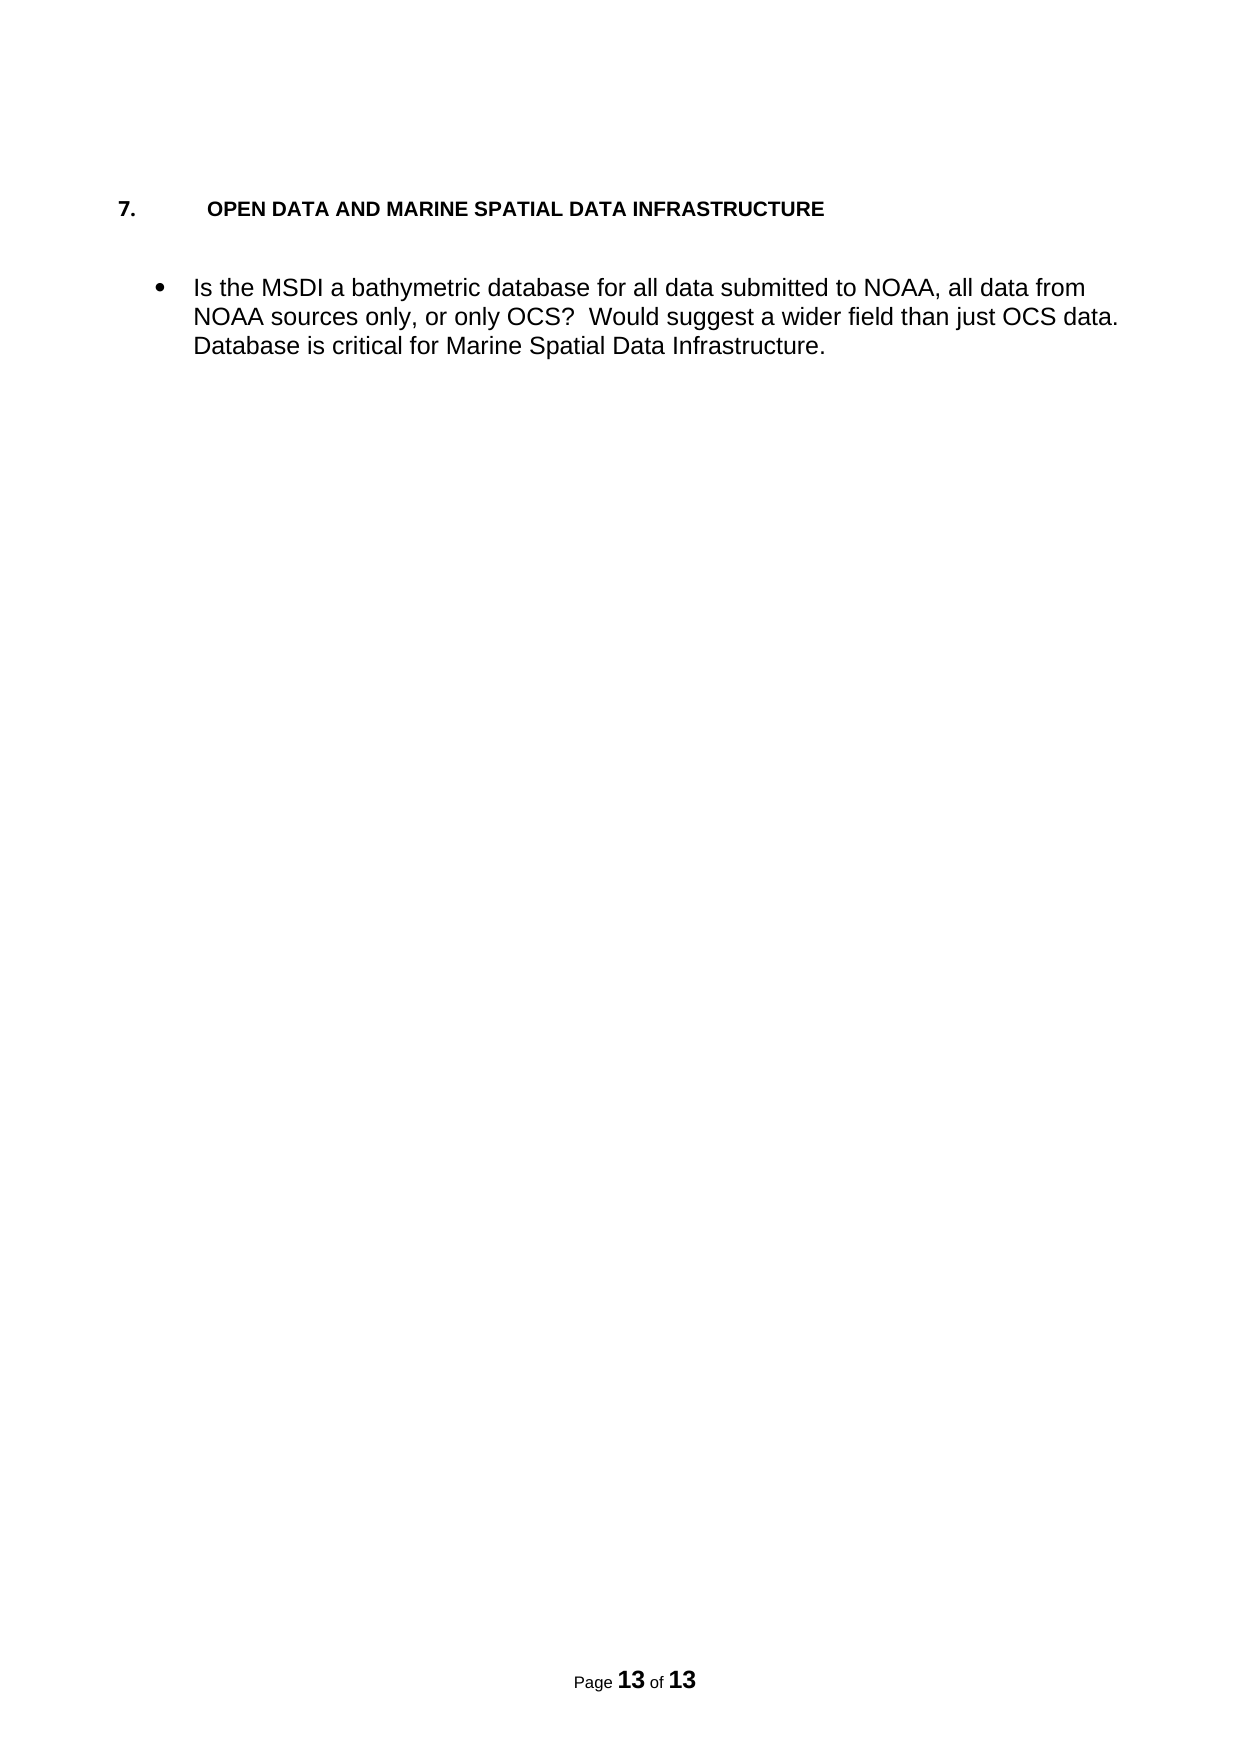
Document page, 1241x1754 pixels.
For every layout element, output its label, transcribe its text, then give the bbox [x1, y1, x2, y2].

subtitle Open Data and Marine Spatial Data Infrastructure [118, 190, 1152, 222]
list Is the MSDI a bathymetric database for all data submitted to NOAA, all data from NOAA sources only, or only OCS? Would suggest a wider field than just OCS data. Database is critical for Marine Spatial Data Infrastructure. [156, 273, 1152, 360]
